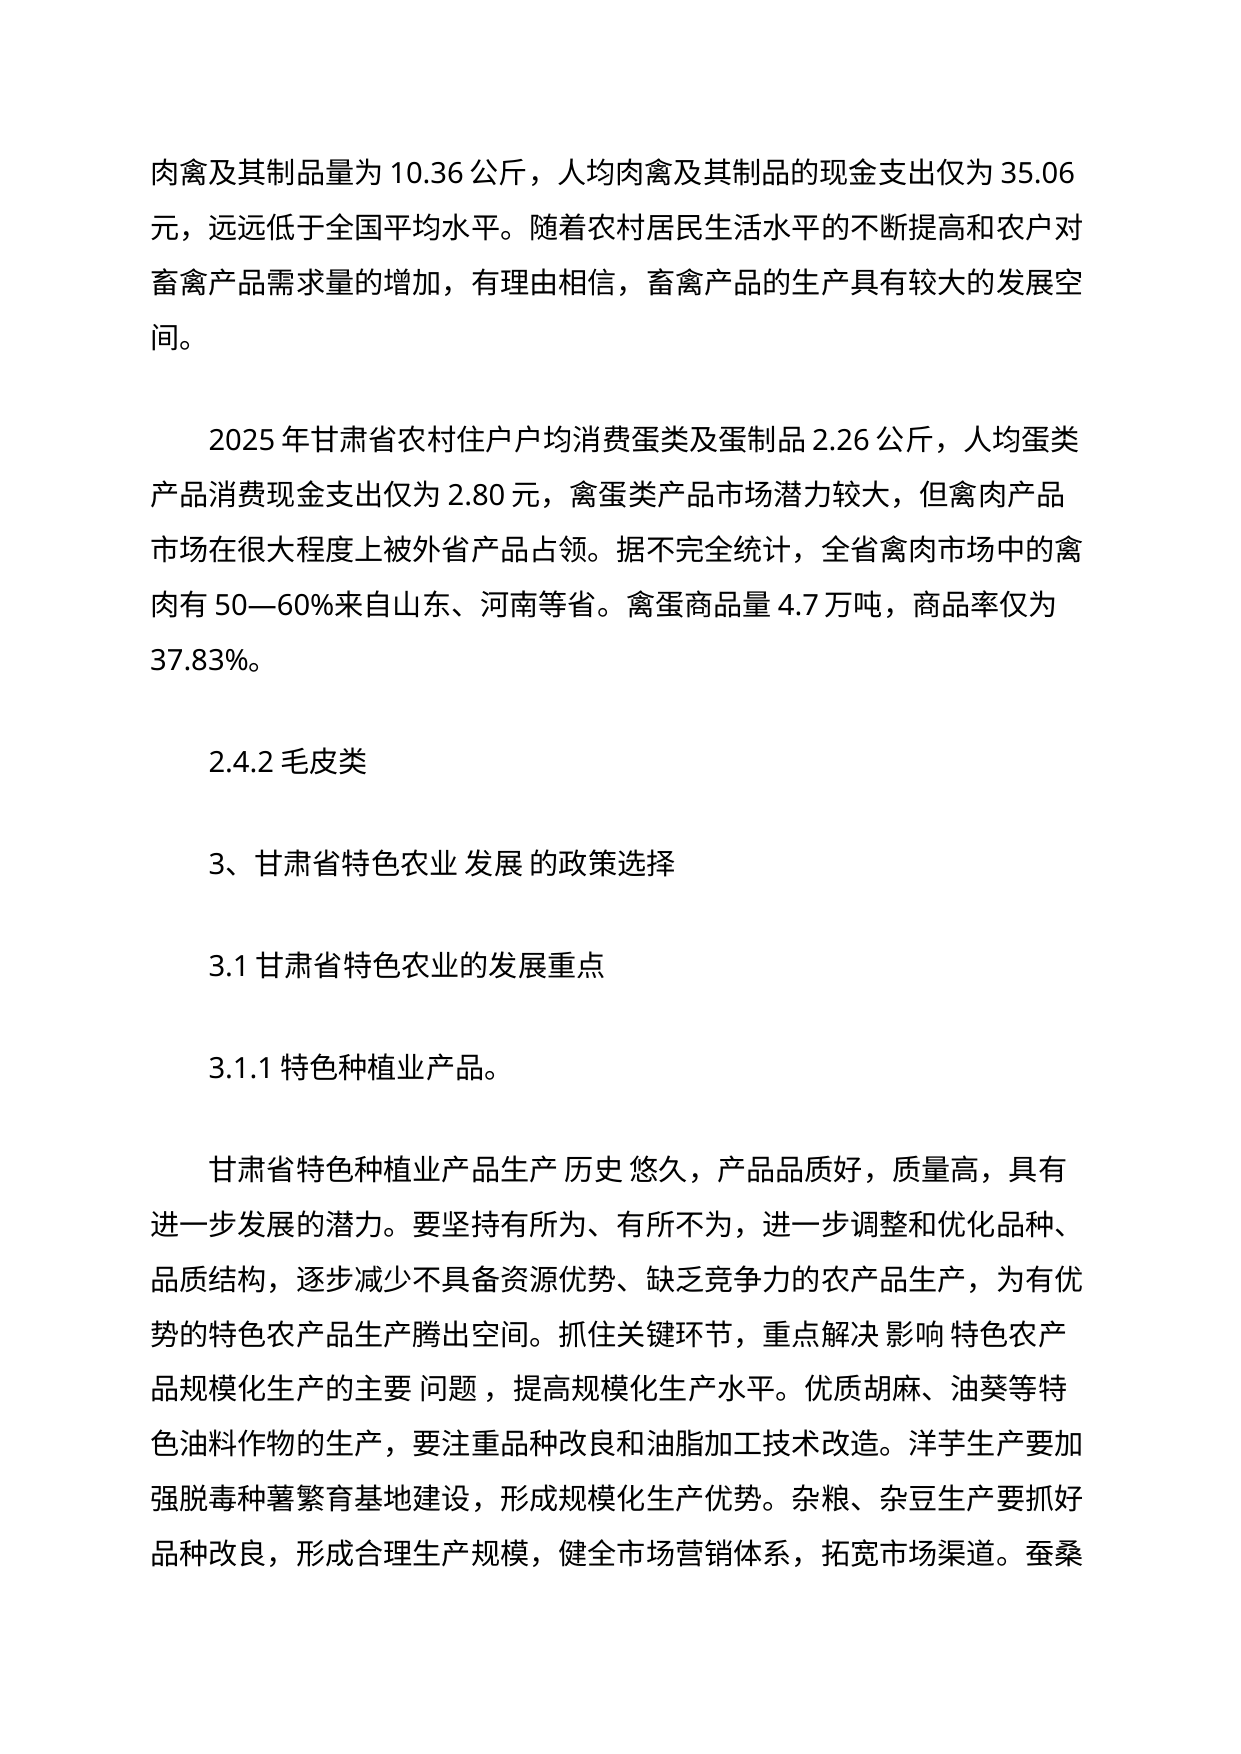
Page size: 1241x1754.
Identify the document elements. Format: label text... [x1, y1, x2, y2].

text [150, 150, 1090, 357]
text 3.1.1特色种植业产品。 [150, 1044, 1090, 1087]
text 3.1甘肃省特色农业的发展重点 [150, 942, 1090, 985]
text 2.4.2毛皮类 [150, 738, 1090, 781]
text 2025年甘肃省农村住户户均消费蛋类及蛋制品2.26公斤，人均蛋类产品消费现金支出仅为2.80元，禽蛋类产品市场潜力较大，但禽肉产品市场在很大程度上被外省产品占领。据不完全统计，全省禽肉市场中的禽肉有50—60%来自山东、河南等省。禽蛋商品量4.7万吨，商品率仅为37.83%。 [150, 417, 1090, 679]
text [150, 1146, 1090, 1573]
text 3、甘肃省特色农业 发展 的政策选择 [150, 840, 1090, 883]
